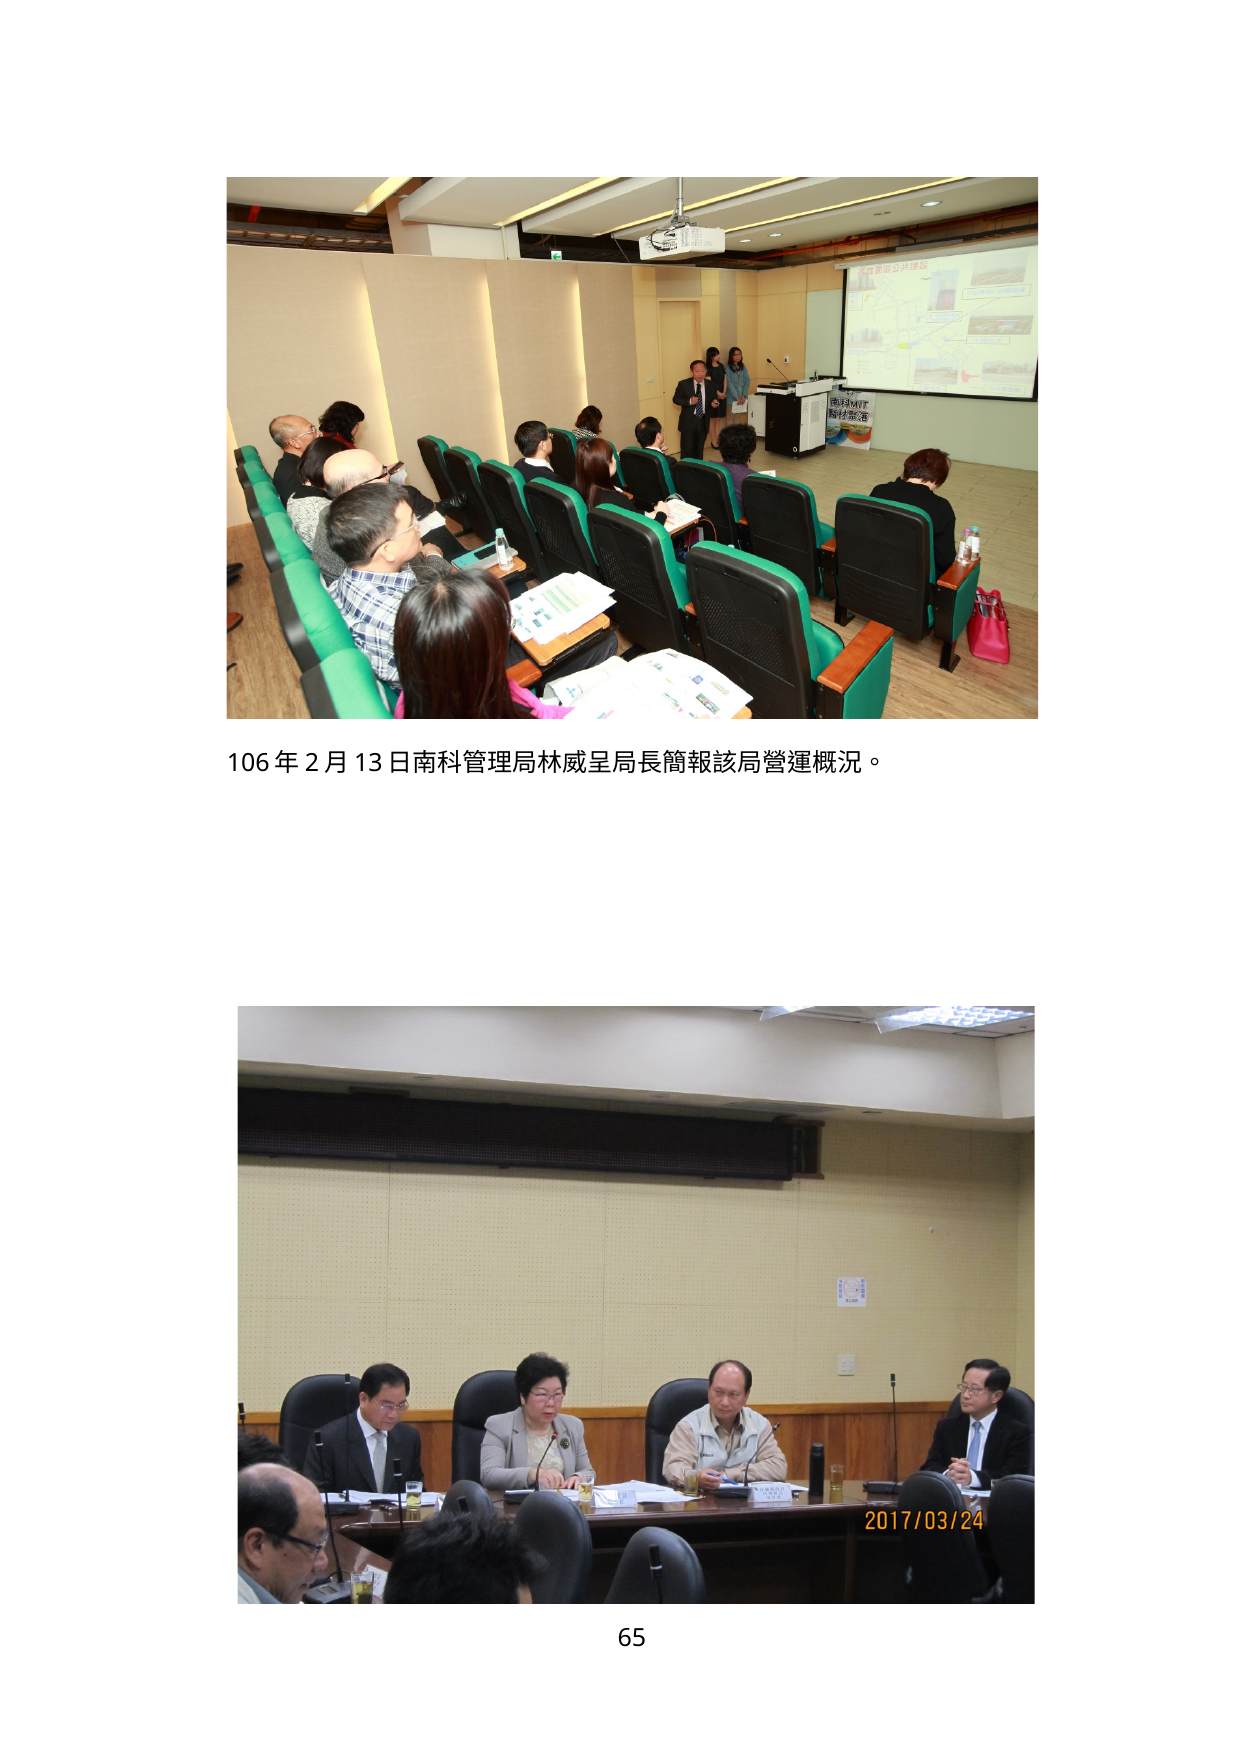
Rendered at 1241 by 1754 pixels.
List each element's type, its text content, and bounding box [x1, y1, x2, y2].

text 106年2月13日南科管理局林威呈局長簡報該局營運概況。 [227, 742, 1046, 778]
picture [226, 177, 1039, 719]
picture [237, 1006, 1035, 1604]
